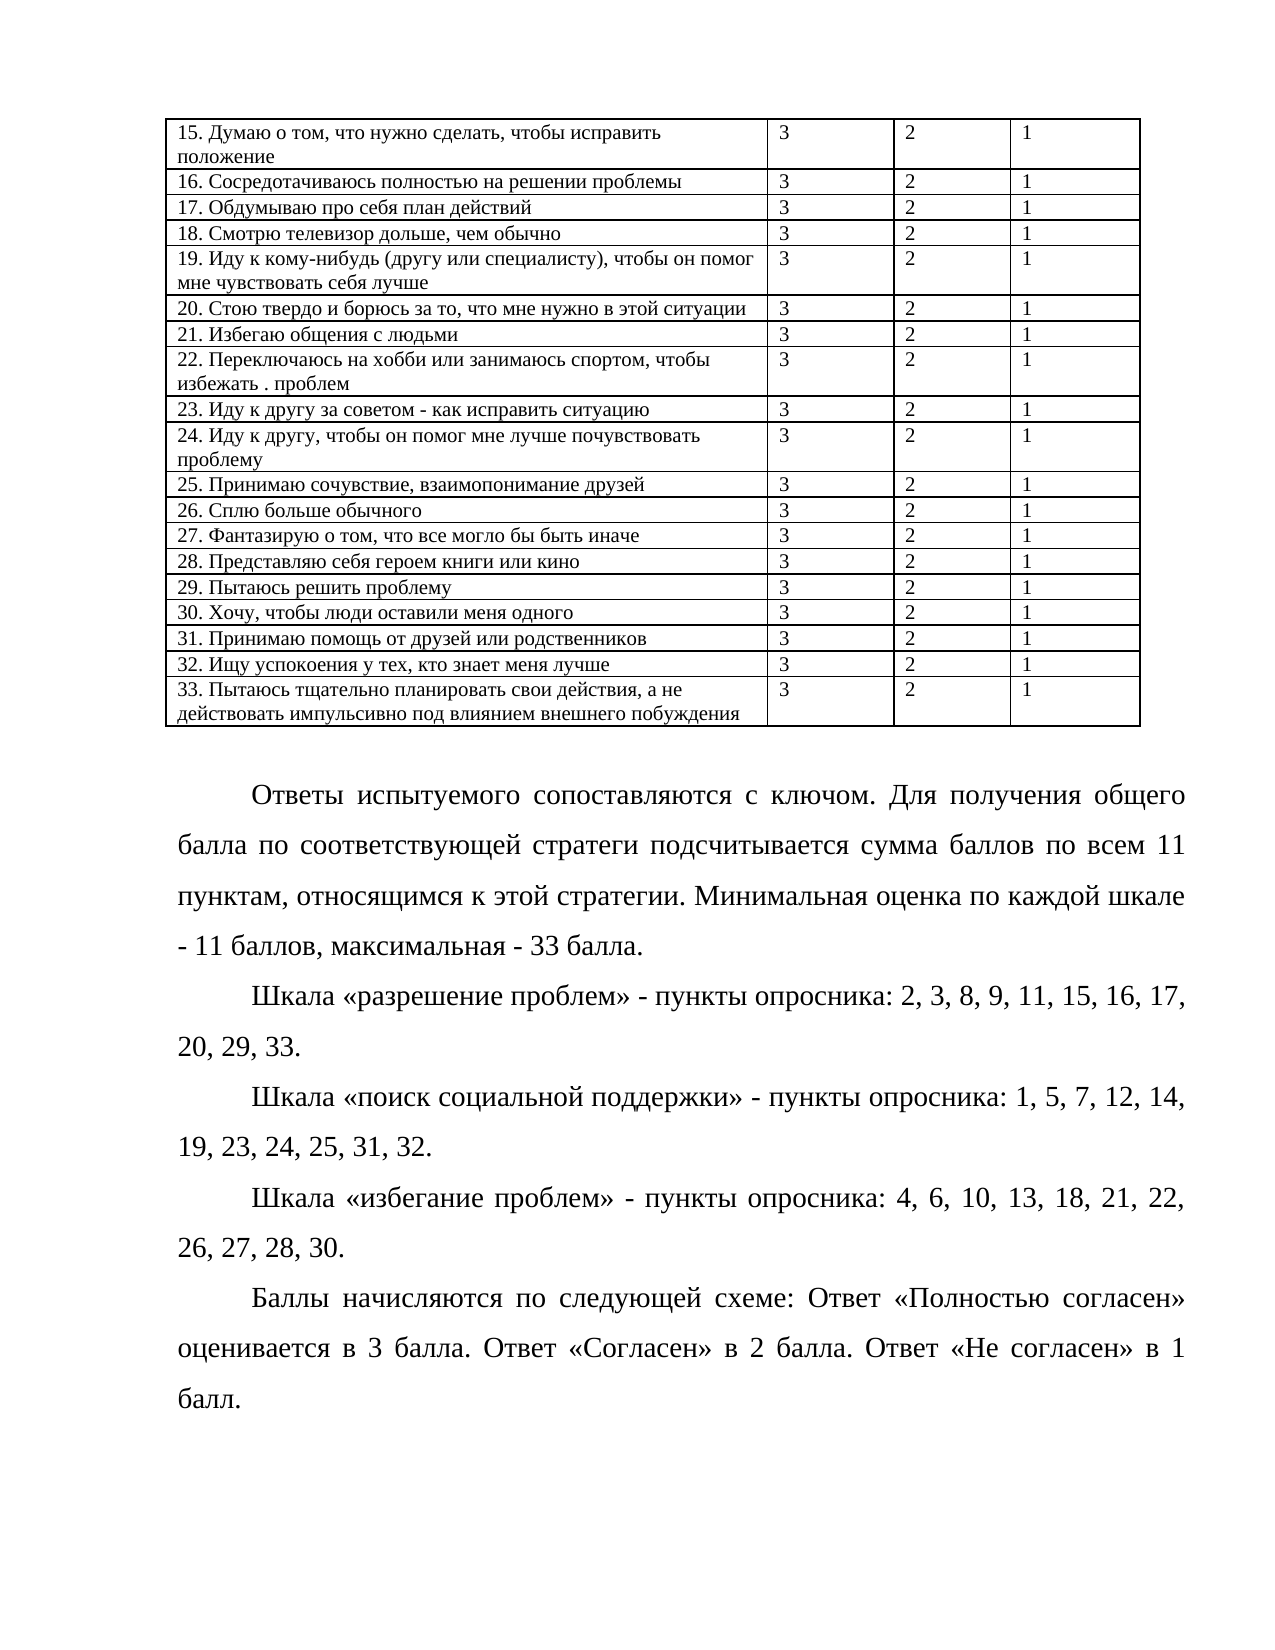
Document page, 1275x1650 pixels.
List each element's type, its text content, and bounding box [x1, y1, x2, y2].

table_cell 3 [768, 575, 893, 599]
table_cell 2 [895, 498, 1010, 522]
table_cell 1 [1011, 347, 1139, 395]
table_cell 1 [1011, 322, 1139, 346]
table_cell 3 [768, 397, 893, 421]
table_cell 1 [1011, 472, 1139, 496]
table_cell 1 [1011, 221, 1139, 245]
table_cell 28. Представляю себя героем книги или кино [167, 549, 767, 573]
table_cell 3 [768, 246, 893, 294]
text Шкала «разрешение проблем» - пункты опросника: 2, 3, 8, 9, 11, 15, 16, 17, 20, 29, 33. [177, 978, 1186, 1062]
table_cell 1 [1011, 423, 1139, 471]
table_cell 3 [768, 347, 893, 395]
table_cell 2 [895, 600, 1010, 624]
table_cell 27. Фантазирую о том, что все могло бы быть иначе [167, 523, 767, 547]
table_cell 2 [895, 120, 1010, 168]
table_cell 24. Иду к другу, чтобы он помог мне лучше почувствовать проблему [167, 423, 767, 471]
table_cell 2 [895, 575, 1010, 599]
table_cell 2 [895, 472, 1010, 496]
table_cell 3 [768, 170, 893, 193]
table_cell 3 [768, 549, 893, 573]
table_cell 3 [768, 221, 893, 245]
table_cell 1 [1011, 600, 1139, 624]
table_cell 17. Обдумываю про себя план действий [167, 195, 767, 219]
text Ответы испытуемого сопоставляются с ключом. Для получения общего балла по соответствующей стратеги подсчитывается сумма баллов по всем 11 пунктам, относящимся к этой стратегии. Минимальная оценка по каждой шкале - 11 баллов, максимальная - 33 балла. [177, 777, 1186, 962]
table_cell 33. Пытаюсь тщательно планировать свои действия, а не действовать импульсивно под влиянием внешнего побуждения [167, 677, 767, 725]
table_cell 21. Избегаю общения с людьми [167, 322, 767, 346]
table_cell 22. Переключаюсь на хобби или занимаюсь спортом, чтобы избежать . проблем [167, 347, 767, 395]
table_cell 2 [895, 523, 1010, 547]
table_cell 23. Иду к другу за советом - как исправить ситуацию [167, 397, 767, 421]
table_cell 2 [895, 296, 1010, 320]
table_cell 19. Иду к кому-нибудь (другу или специалисту), чтобы он помог мне чувствовать себя лучше [167, 246, 767, 294]
table_cell 32. Ищу успокоения у тех, кто знает меня лучше [167, 652, 767, 676]
table_cell 3 [768, 600, 893, 624]
table_cell 3 [768, 626, 893, 650]
table_cell 3 [768, 296, 893, 320]
table_cell 3 [768, 677, 893, 725]
table_cell 1 [1011, 498, 1139, 522]
table_cell 3 [768, 195, 893, 219]
table_cell 3 [768, 322, 893, 346]
table_cell 25. Принимаю сочувствие, взаимопонимание друзей [167, 472, 767, 496]
table_cell 16. Сосредотачиваюсь полностью на решении проблемы [167, 170, 767, 193]
text Баллы начисляются по следующей схеме: Ответ «Полностью согласен» оценивается в 3 балла. Ответ «Согласен» в 2 балла. Ответ «Не согласен» в 1 балл. [177, 1280, 1186, 1414]
table_cell 15. Думаю о том, что нужно сделать, чтобы исправить положение [167, 120, 767, 168]
table_cell 20. Стою твердо и борюсь за то, что мне нужно в этой ситуации [167, 296, 767, 320]
table_cell 2 [895, 549, 1010, 573]
table_cell 1 [1011, 652, 1139, 676]
table_cell 18. Смотрю телевизор дольше, чем обычно [167, 221, 767, 245]
table_cell 3 [768, 472, 893, 496]
table_cell 3 [768, 498, 893, 522]
table_cell 1 [1011, 575, 1139, 599]
table_cell 1 [1011, 549, 1139, 573]
table_cell 26. Сплю больше обычного [167, 498, 767, 522]
table_cell 1 [1011, 626, 1139, 650]
table_cell 3 [768, 423, 893, 471]
text Шкала «поиск социальной поддержки» - пункты опросника: 1, 5, 7, 12, 14, 19, 23, 24, 25, 31, 32. [177, 1079, 1186, 1163]
text Шкала «избегание проблем» - пункты опросника: 4, 6, 10, 13, 18, 21, 22, 26, 27, 28, 30. [177, 1180, 1186, 1263]
table_cell 31. Принимаю помощь от друзей или родственников [167, 626, 767, 650]
table_cell 2 [895, 397, 1010, 421]
table_cell 2 [895, 677, 1010, 725]
table_cell 2 [895, 626, 1010, 650]
table_cell 2 [895, 652, 1010, 676]
table_cell 2 [895, 322, 1010, 346]
table_cell 1 [1011, 195, 1139, 219]
table_cell 1 [1011, 296, 1139, 320]
table_cell 3 [768, 652, 893, 676]
table_cell 1 [1011, 397, 1139, 421]
table_cell 29. Пытаюсь решить проблему [167, 575, 767, 599]
table_cell 1 [1011, 523, 1139, 547]
table_cell 1 [1011, 120, 1139, 168]
table_cell 3 [768, 120, 893, 168]
table_cell 1 [1011, 677, 1139, 725]
table_cell 2 [895, 195, 1010, 219]
table_cell 2 [895, 423, 1010, 471]
table_cell 3 [768, 523, 893, 547]
table_cell 30. Хочу, чтобы люди оставили меня одного [167, 600, 767, 624]
table_cell 2 [895, 347, 1010, 395]
table_cell 2 [895, 246, 1010, 294]
table_cell 1 [1011, 170, 1139, 193]
table_cell 1 [1011, 246, 1139, 294]
table_cell 2 [895, 170, 1010, 193]
table_cell 2 [895, 221, 1010, 245]
